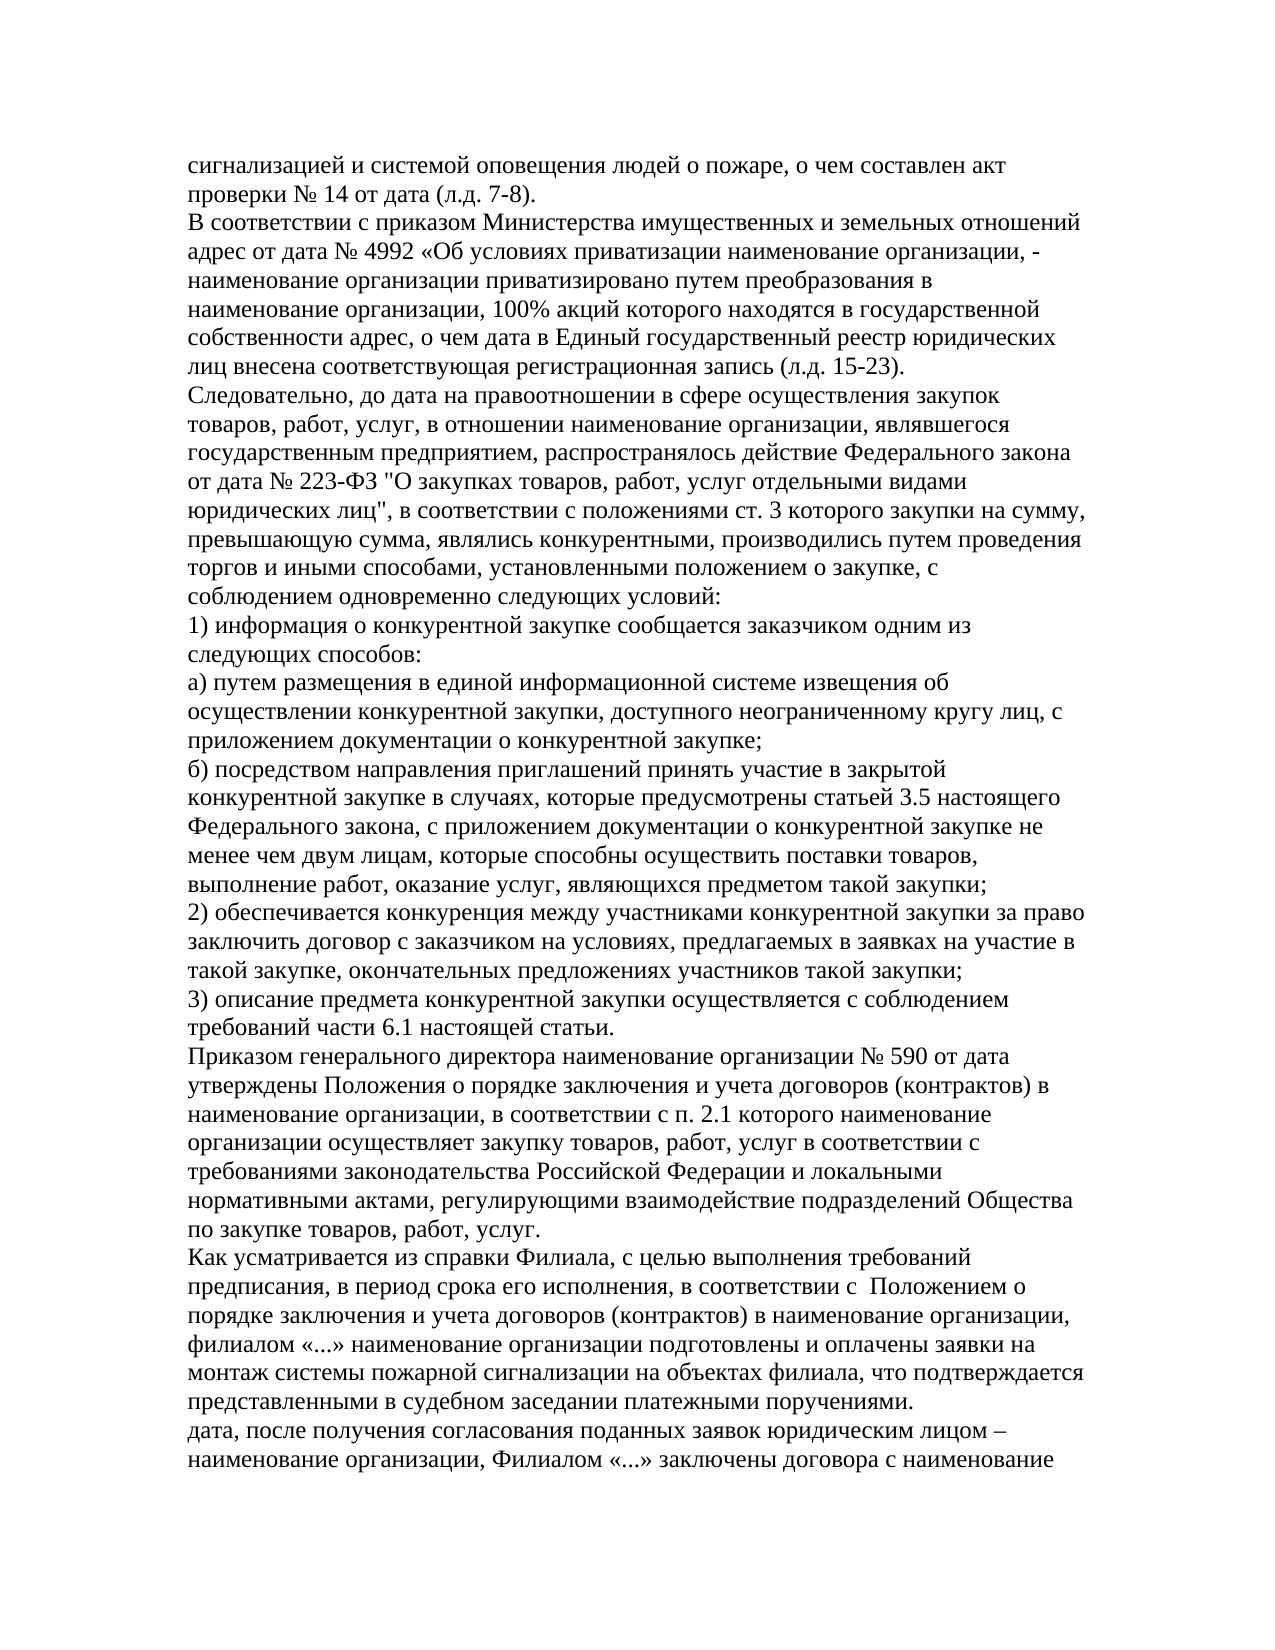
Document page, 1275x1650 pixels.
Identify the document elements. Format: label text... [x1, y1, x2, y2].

text В соответствии с приказом Министерства имущественных и земельных отношений адрес от дата № 4992 «Об условиях приватизации наименование организации, - наименование организации приватизировано путем преобразования в наименование организации, 100% акций которого находятся в государственной собственности адрес, о чем дата в Единый государственный реестр юридических лиц внесена соответствующая регистрационная запись (л.д. 15-23). [187, 207, 1087, 380]
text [187, 150, 1087, 207]
text 2) обеспечивается конкуренция между участниками конкурентной закупки за право заключить договор с заказчиком на условиях, предлагаемых в заявках на участие в такой закупке, окончательных предложениях участников такой закупки; [187, 897, 1087, 984]
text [187, 1415, 1087, 1472]
text Приказом генерального директора наименование организации № 590 от дата утверждены Положения о порядке заключения и учета договоров (контрактов) в наименование организации, в соответствии с п. 2.1 которого наименование организации осуществляет закупку товаров, работ, услуг в соответствии с требованиями законодательства Российской Федерации и локальными нормативными актами, регулирующими взаимодействие подразделений Общества по закупке товаров, работ, услуг. [187, 1041, 1087, 1242]
text Как усматривается из справки Филиала, с целью выполнения требований предписания, в период срока его исполнения, в соответствии с Положением о порядке заключения и учета договоров (контрактов) в наименование организации, филиалом «...» наименование организации подготовлены и оплачены заявки на монтаж системы пожарной сигнализации на объектах филиала, что подтверждается представленными в судебном заседании платежными поручениями. [187, 1242, 1087, 1415]
text 1) информация о конкурентной закупке сообщается заказчиком одним из следующих способов: [187, 610, 1087, 667]
text Следовательно, до дата на правоотношении в сфере осуществления закупок товаров, работ, услуг, в отношении наименование организации, являвшегося государственным предприятием, распространялось действие Федерального закона от дата № 223-ФЗ "О закупках товаров, работ, услуг отдельными видами юридических лиц", в соответствии с положениями ст. 3 которого закупки на сумму, превышающую сумма, являлись конкурентными, производились путем проведения торгов и иными способами, установленными положением о закупке, с соблюдением одновременно следующих условий: [187, 380, 1087, 610]
text 3) описание предмета конкурентной закупки осуществляется с соблюдением требований части 6.1 настоящей статьи. [187, 984, 1087, 1041]
text а) путем размещения в единой информационной системе извещения об осуществлении конкурентной закупки, доступного неограниченному кругу лиц, с приложением документации о конкурентной закупке; [187, 667, 1087, 754]
text б) посредством направления приглашений принять участие в закрытой конкурентной закупке в случаях, которые предусмотрены статьей 3.5 настоящего Федерального закона, с приложением документации о конкурентной закупке не менее чем двум лицам, которые способны осуществить поставки товаров, выполнение работ, оказание услуг, являющихся предметом такой закупки; [187, 754, 1087, 897]
